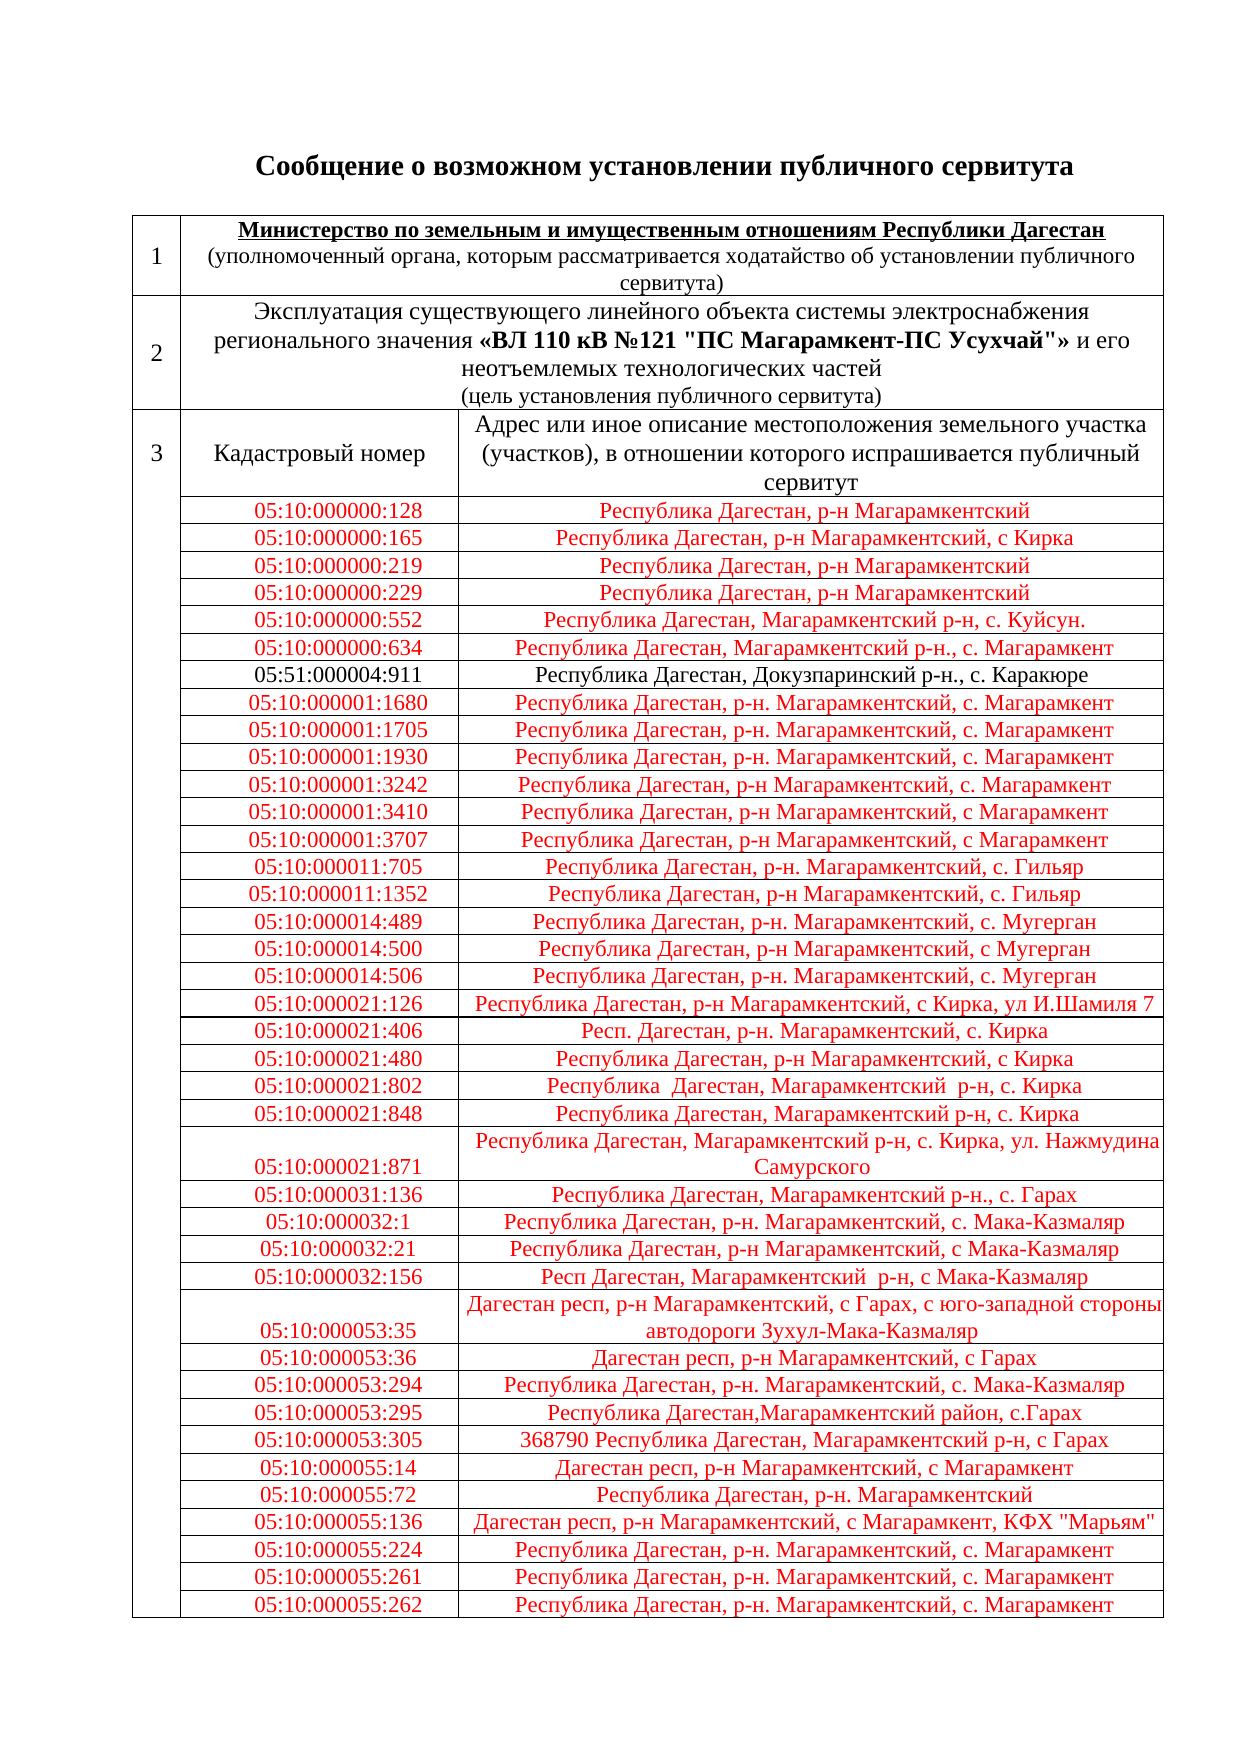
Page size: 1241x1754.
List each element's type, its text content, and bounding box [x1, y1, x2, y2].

table_cell Эксплуатация существующего линейного объекта системы электроснабжения регионального значения «ВЛ 110 кВ №121 "ПС Магарамкент-ПС Усухчай"» и его неотъемлемых технологических частей (цель установления публичного сервитута) [181, 296, 1163, 408]
table_cell 05:10:000053:305 [181, 1426, 458, 1453]
table_cell 05:10:000055:72 [181, 1481, 458, 1507]
table_cell 05:10:000000:229 [181, 579, 458, 605]
table_cell 05:10:000055:224 [181, 1536, 458, 1562]
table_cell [459, 1563, 1163, 1589]
table_cell Республика Дагестан, р-н Магарамкентский, с Кирка [459, 524, 1163, 551]
table_cell Республика Дагестан, р-н Магарамкентский [459, 579, 1163, 605]
table_cell Республика Дагестан, р-н Магарамкентский, с Кирка, ул И.Шамиля 7 [459, 990, 1163, 1016]
table_cell Республика Дагестан, р-н. Магарамкентский, с. Магарамкент [459, 744, 1163, 770]
table_cell Дагестан респ, р-н Магарамкентский, с Магарамкент [459, 1454, 1163, 1480]
table_cell 05:10:000000:219 [181, 552, 458, 578]
table_cell 05:10:000021:406 [181, 1018, 458, 1044]
table_cell 05:10:000032:21 [181, 1236, 458, 1262]
table_cell 05:10:000001:3707 [181, 826, 458, 852]
table_cell Респ Дагестан, Магарамкентский р-н, с Мака-Казмаляр [459, 1263, 1163, 1289]
table_cell Республика Дагестан, р-н Магарамкентский [459, 497, 1163, 523]
table_cell Республика Дагестан, Магарамкентский р-н., с. Магарамкент [459, 634, 1163, 660]
table_cell 05:10:000014:506 [181, 963, 458, 989]
table_cell 05:10:000021:802 [181, 1072, 458, 1098]
table_header Министерство по земельным и имущественным отношениям Республики Дагестан (уполномоченный органа, которым рассматривается ходатайство об установлении публичного сервитута) [181, 216, 1163, 295]
table_cell 05:10:000053:35 [181, 1290, 458, 1343]
table_cell 05:10:000001:3410 [181, 798, 458, 824]
text Сообщение о возможном установлении публичного сервитута [177, 148, 1152, 181]
table_cell Республика Дагестан, р-н Магарамкентский, с. Гильяр [459, 880, 1163, 907]
table_cell Республика Дагестан, р-н. Магарамкентский, с. Магарамкент [459, 716, 1163, 742]
table_cell Республика Дагестан, р-н Магарамкентский, с Мугерган [459, 935, 1163, 962]
table_cell 05:10:000032:156 [181, 1263, 458, 1289]
table_cell Республика Дагестан, Докузпаринский р-н., с. Каракюре [459, 661, 1163, 688]
table_cell 05:10:000053:36 [181, 1344, 458, 1370]
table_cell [459, 1536, 1163, 1562]
table_cell Кадастровый номер [181, 410, 458, 496]
table_cell Республика Дагестан, р-н. Магарамкентский, с. Мугерган [459, 908, 1163, 934]
table_cell Республика Дагестан, р-н. Магарамкентский, с. Мака-Казмаляр [459, 1208, 1163, 1234]
table_cell Республика Дагестан, р-н Магарамкентский, с Кирка [459, 1045, 1163, 1071]
table_cell 05:10:000055:136 [181, 1509, 458, 1535]
table_cell 2 [133, 296, 180, 408]
table_cell 05:10:000032:1 [181, 1208, 458, 1234]
table_cell Дагестан респ, р-н Магарамкентский, с Гарах [459, 1344, 1163, 1370]
table_cell Республика Дагестан, р-н Магарамкентский, с. Магарамкент [459, 771, 1163, 797]
table_cell Республика Дагестан, р-н Магарамкентский, с Магарамкент [459, 798, 1163, 824]
table_cell 05:10:000055:262 [181, 1591, 458, 1617]
table_cell Республика Дагестан, Магарамкентский р-н, с. Куйсун. [459, 606, 1163, 633]
table_cell Республика Дагестан, р-н. Магарамкентский, с. Мака-Казмаляр [459, 1371, 1163, 1398]
table_cell 05:10:000000:165 [181, 524, 458, 551]
table_cell 05:10:000001:1930 [181, 744, 458, 770]
table_cell 05:51:000004:911 [181, 661, 458, 688]
table_cell 05:10:000055:14 [181, 1454, 458, 1480]
table_cell 05:10:000021:871 [181, 1127, 458, 1180]
table_cell 05:10:000031:136 [181, 1181, 458, 1207]
table_cell 3 [133, 410, 180, 1617]
table_cell Республика Дагестан, р-н. Магарамкентский, с. Гильяр [459, 853, 1163, 879]
table_cell Республика Дагестан, Магарамкентский р-н, с. Кирка [459, 1100, 1163, 1126]
table_cell 05:10:000011:1352 [181, 880, 458, 907]
table_cell 05:10:000000:128 [181, 497, 458, 523]
table_header 1 [133, 216, 180, 295]
table_cell 05:10:000021:848 [181, 1100, 458, 1126]
table_cell Республика Дагестан, Магарамкентский р-н., с. Гарах [459, 1181, 1163, 1207]
table_cell Республика Дагестан, Магарамкентский р-н, с. Кирка, ул. Нажмудина Самурского [459, 1127, 1163, 1180]
table_cell 05:10:000000:552 [181, 606, 458, 633]
table_cell Респ. Дагестан, р-н. Магарамкентский, с. Кирка [459, 1018, 1163, 1044]
table_cell Республика Дагестан, р-н. Магарамкентский [459, 1481, 1163, 1507]
table_cell Республика Дагестан, Магарамкентский р-н, с. Кирка [459, 1072, 1163, 1098]
table_cell Республика Дагестан, р-н. Магарамкентский, с. Магарамкент [459, 689, 1163, 715]
table_cell Адрес или иное описание местоположения земельного участка (участков), в отношении которого испрашивается публичный сервитут [459, 410, 1163, 496]
table_cell Республика Дагестан, р-н Магарамкентский, с Мака-Казмаляр [459, 1236, 1163, 1262]
table_cell 05:10:000055:261 [181, 1563, 458, 1589]
table_cell 05:10:000001:3242 [181, 771, 458, 797]
table_cell Республика Дагестан, р-н. Магарамкентский, с. Мугерган [459, 963, 1163, 989]
table_cell 05:10:000053:294 [181, 1371, 458, 1398]
table_cell 05:10:000001:1705 [181, 716, 458, 742]
table_cell 05:10:000053:295 [181, 1399, 458, 1425]
table_cell Республика Дагестан, р-н Магарамкентский [459, 552, 1163, 578]
table_cell 05:10:000014:489 [181, 908, 458, 934]
table_cell Дагестан респ, р-н Магарамкентский, с Гарах, с юго-западной стороны автодороги Зухул-Мака-Казмаляр [459, 1290, 1163, 1343]
table_cell 368790 Республика Дагестан, Магарамкентский р-н, с Гарах [459, 1426, 1163, 1453]
table_cell Республика Дагестан,Магарамкентский район, с.Гарах [459, 1399, 1163, 1425]
table_cell 05:10:000021:126 [181, 990, 458, 1016]
table_cell 05:10:000014:500 [181, 935, 458, 962]
table_cell Республика Дагестан, р-н Магарамкентский, с Магарамкент [459, 826, 1163, 852]
table_cell Дагестан респ, р-н Магарамкентский, с Магарамкент, КФХ "Марьям" [459, 1509, 1163, 1535]
table_cell 05:10:000000:634 [181, 634, 458, 660]
table_cell 05:10:000021:480 [181, 1045, 458, 1071]
table_cell 05:10:000001:1680 [181, 689, 458, 715]
table_cell 05:10:000011:705 [181, 853, 458, 879]
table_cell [459, 1591, 1163, 1617]
